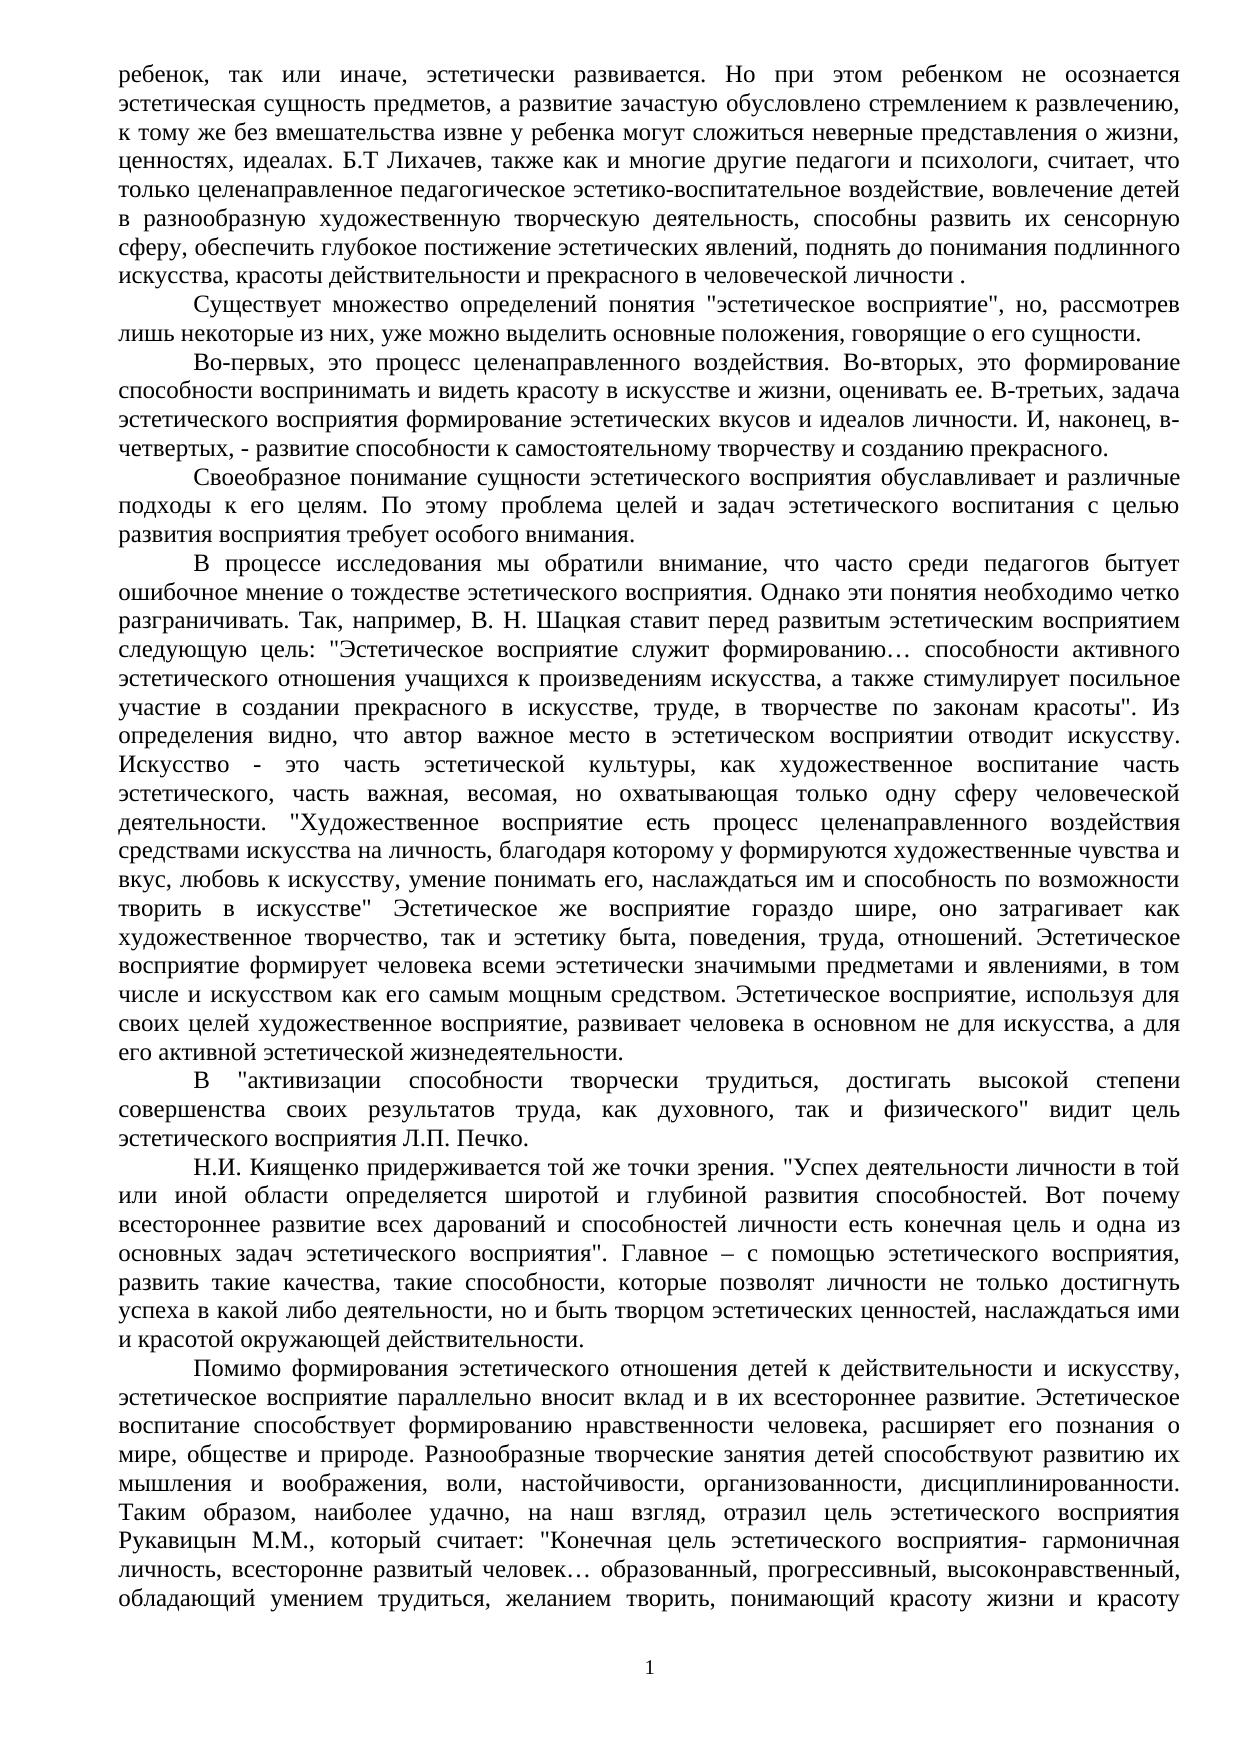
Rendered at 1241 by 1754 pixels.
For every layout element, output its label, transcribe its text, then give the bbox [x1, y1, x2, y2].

text В процессе исследования мы обратили внимание, что часто среди педагогов бытует ошибочное мнение о тождестве эстетического восприятия. Однако эти понятия необходимо четко разграничивать. Так, например, В. Н. Шацкая ставит перед развитым эстетическим восприятием следующую цель: "Эстетическое восприятие служит формированию… способности активного эстетического отношения учащихся к произведениям искусства, а также стимулирует посильное участие в создании прекрасного в искусстве, труде, в творчестве по законам красоты". Из определения видно, что автор важное место в эстетическом восприятии отводит искусству. Искусство - это часть эстетической культуры, как художественное воспитание часть эстетического, часть важная, весомая, но охватывающая только одну сферу человеческой деятельности. "Художественное восприятие есть процесс целенаправленного воздействия средствами искусства на личность, благодаря которому у формируются художественные чувства и вкус, любовь к искусству, умение понимать его, наслаждаться им и способность по возможности творить в искусстве" Эстетическое же восприятие гораздо шире, оно затрагивает как художественное творчество, так и эстетику быта, поведения, труда, отношений. Эстетическое восприятие формирует человека всеми эстетически значимыми предметами и явлениями, в том числе и искусством как его самым мощным средством. Эстетическое восприятие, используя для своих целей художественное восприятие, развивает человека в основном не для искусства, а для его активной эстетической жизнедеятельности. [118, 548, 1181, 1065]
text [118, 1353, 1181, 1612]
text В "активизации способности творчески трудиться, достигать высокой степени совершенства своих результатов труда, как духовного, так и физического" видит цель эстетического восприятия Л.П. Печко. [118, 1065, 1181, 1152]
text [118, 59, 1181, 289]
text Существует множество определений понятия "эстетическое восприятие", но, рассмотрев лишь некоторые из них, уже можно выделить основные положения, говорящие о его сущности. [118, 289, 1181, 347]
text Своеобразное понимание сущности эстетического восприятия обуславливает и различные подходы к его целям. По этому проблема целей и задач эстетического воспитания с целью развития восприятия требует особого внимания. [118, 462, 1181, 548]
text Н.И. Киященко придерживается той же точки зрения. "Успех деятельности личности в той или иной области определяется широтой и глубиной развития способностей. Вот почему всестороннее развитие всех дарований и способностей личности есть конечная цель и одна из основных задач эстетического восприятия". Главное – с помощью эстетического восприятия, развить такие качества, такие способности, которые позволят личности не только достигнуть успеха в какой либо деятельности, но и быть творцом эстетических ценностей, наслаждаться ими и красотой окружающей действительности. [118, 1152, 1181, 1353]
text Во-первых, это процесс целенаправленного воздействия. Во-вторых, это формирование способности воспринимать и видеть красоту в искусстве и жизни, оценивать ее. В-третьих, задача эстетического восприятия формирование эстетических вкусов и идеалов личности. И, наконец, в-четвертых, - развитие способности к самостоятельному творчеству и созданию прекрасного. [118, 347, 1181, 462]
